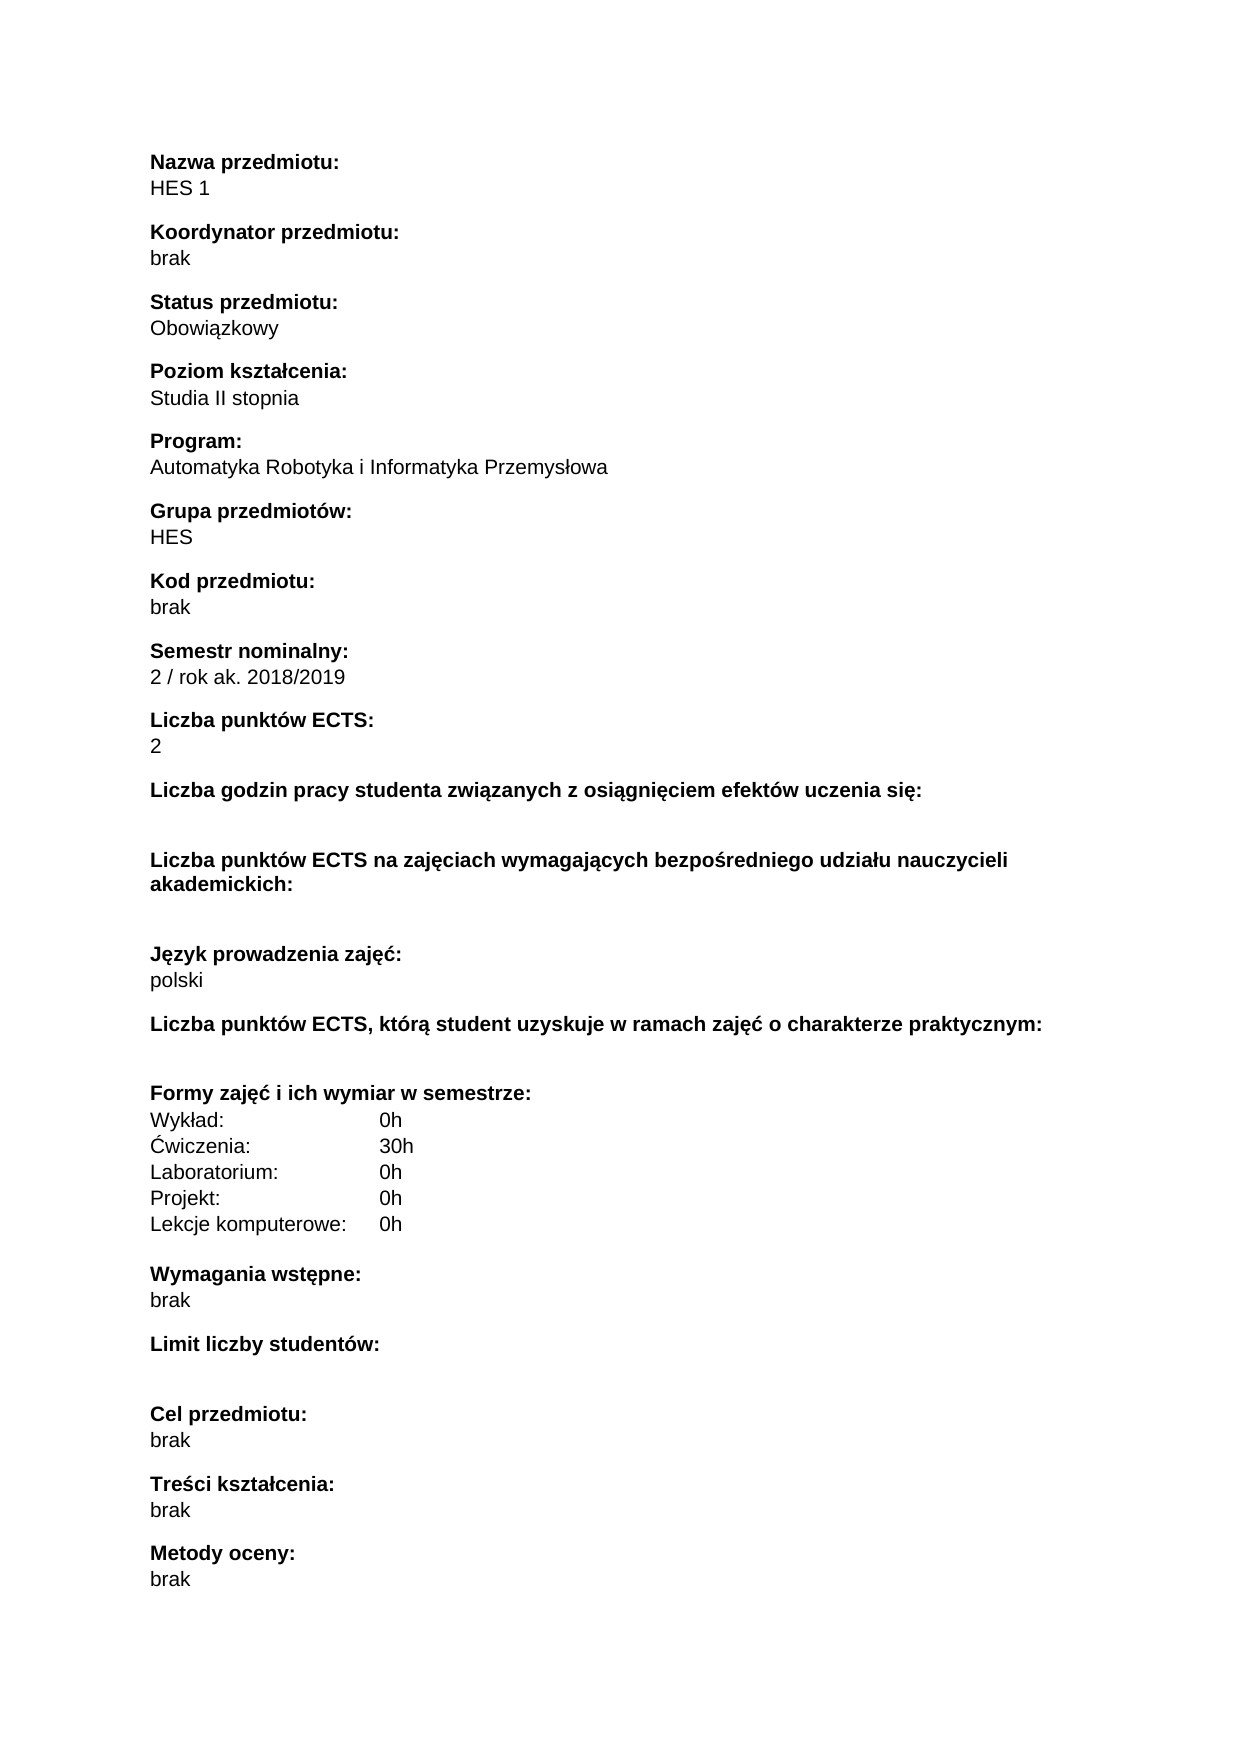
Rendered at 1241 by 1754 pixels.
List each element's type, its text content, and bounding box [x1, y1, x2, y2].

text Liczba punktów ECTS, którą student uzyskuje w ramach zajęć o charakterze praktycznym: [150, 1011, 1090, 1035]
text Treści kształcenia: [150, 1471, 1090, 1495]
table_cell 0h [369, 1158, 597, 1184]
text Studia II stopnia [150, 385, 1090, 409]
text HES [150, 525, 1090, 549]
text Program: [150, 429, 1090, 453]
text brak [150, 1497, 1090, 1521]
table_header 0h [369, 1108, 597, 1132]
text Poziom kształcenia: [150, 359, 1090, 383]
table_cell 0h [369, 1210, 597, 1236]
text Semestr nominalny: [150, 638, 1090, 662]
text brak [150, 595, 1090, 619]
text Grupa przedmiotów: [150, 499, 1090, 523]
table_cell Lekcje komputerowe: [140, 1212, 367, 1236]
text Limit liczby studentów: [150, 1332, 1090, 1356]
table_cell Projekt: [140, 1186, 367, 1210]
text brak [150, 1567, 1090, 1591]
text Cel przedmiotu: [150, 1402, 1090, 1426]
text polski [150, 968, 1090, 992]
text Automatyka Robotyka i Informatyka Przemysłowa [150, 455, 1090, 479]
text HES 1 [150, 176, 1090, 200]
text Liczba punktów ECTS: [150, 708, 1090, 732]
text Nazwa przedmiotu: [150, 150, 1090, 174]
text 2 / rok ak. 2018/2019 [150, 664, 1090, 688]
text 2 [150, 734, 1090, 758]
text brak [150, 1288, 1090, 1312]
text Język prowadzenia zajęć: [150, 942, 1090, 966]
text Liczba godzin pracy studenta związanych z osiągnięciem efektów uczenia się: [150, 778, 1090, 802]
text Kod przedmiotu: [150, 569, 1090, 593]
text Status przedmiotu: [150, 289, 1090, 313]
text Wymagania wstępne: [150, 1262, 1090, 1286]
text Metody oceny: [150, 1541, 1090, 1565]
text Formy zajęć i ich wymiar w semestrze: [150, 1081, 1090, 1105]
text Koordynator przedmiotu: [150, 220, 1090, 244]
table_cell Ćwiczenia: [140, 1134, 367, 1158]
text Liczba punktów ECTS na zajęciach wymagających bezpośredniego udziału nauczycieli akademickich: [150, 848, 1090, 896]
table_cell 0h [369, 1184, 597, 1210]
table_cell Laboratorium: [140, 1160, 367, 1184]
text Obowiązkowy [150, 316, 1090, 339]
table_cell 30h [369, 1132, 597, 1158]
text brak [150, 1428, 1090, 1452]
text brak [150, 246, 1090, 270]
table_header Wykład: [140, 1108, 367, 1132]
